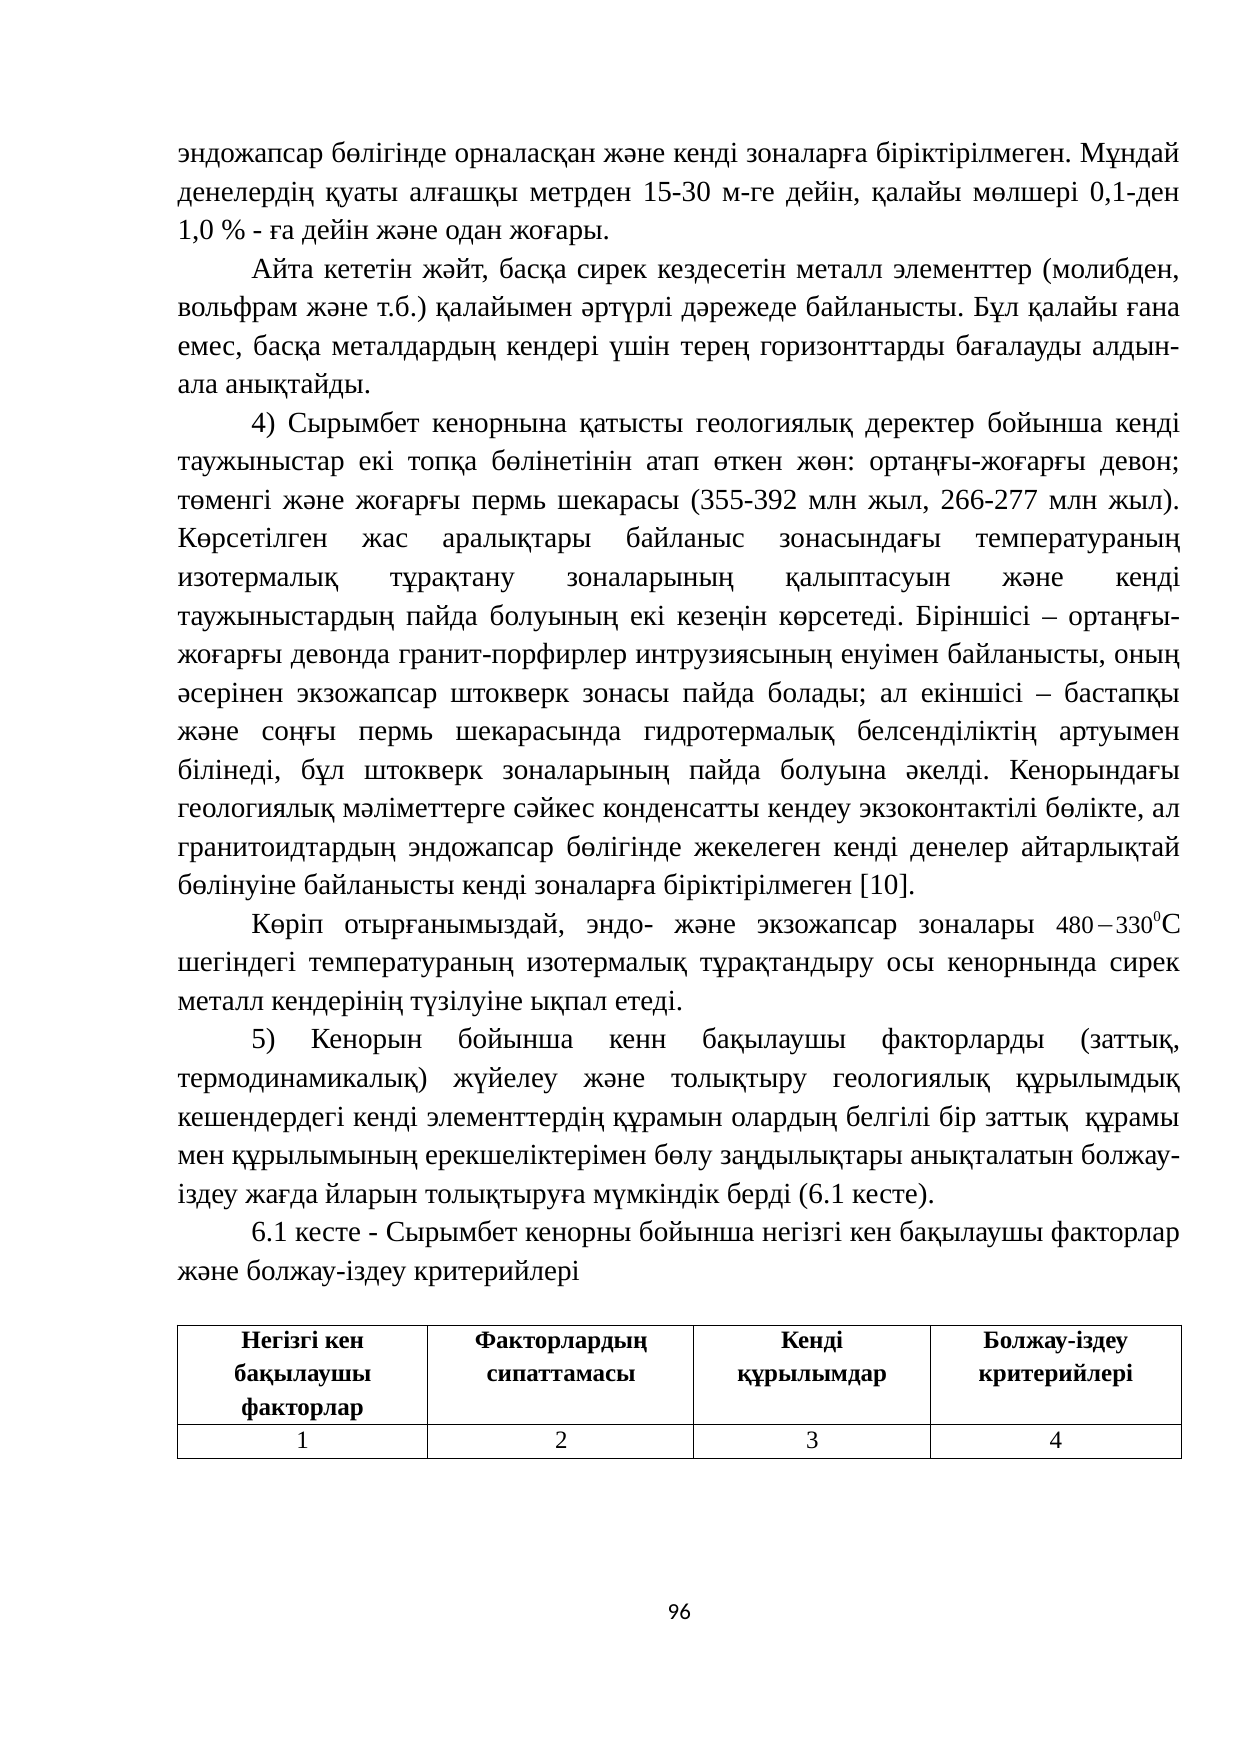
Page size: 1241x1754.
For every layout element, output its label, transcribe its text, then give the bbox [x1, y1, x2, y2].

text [177, 135, 1181, 246]
text Айта кететін жәйт, басқа сирек кездесетін металл элементтер (молибден, вольфрам және т.б.) қалайымен әртүрлі дәрежеде байланысты. Бұл қалайы ғана емес, басқа металдардың кендері үшін терең горизонттарды бағалауды алдын-ала анықтайды. [177, 251, 1181, 400]
table_cell 1 [178, 1425, 427, 1458]
table_header Болжау-іздеу критерийлері [931, 1326, 1181, 1424]
table_cell 2 [428, 1425, 693, 1458]
text 5) Кенорын бойынша кенн бақылаушы факторларды (заттық, термодинамикалық) жүйелеу және толықтыру геологиялық құрылымдық кешендердегі кенді элементтердің құрамын олардың белгілі бір заттық құрамы мен құрылымының ерекшеліктерімен бөлу заңдылықтары анықталатын болжау-іздеу жағда йларын толықтыруға мүмкіндік берді (6.1 кесте). [177, 1022, 1181, 1209]
table_header Негізгі кен бақылаушы факторлар [178, 1326, 427, 1424]
text Көріп отырғанымыздай, эндо- және экзожапсар зоналары С шегіндегі температураның изотермалық тұрақтандыру осы кенорнында сирек металл кендерінің түзілуіне ықпал етеді. [177, 906, 1181, 1017]
table_cell 3 [694, 1425, 930, 1458]
table_header Факторлардың сипаттамасы [428, 1326, 693, 1424]
table_header Кенді құрылымдар [694, 1326, 930, 1424]
text 4) Сырымбет кенорнына қатысты геологиялық деректер бойынша кенді таужыныстар екі топқа бөлінетінін атап өткен жөн: ортаңғы-жоғарғы девон; төменгі және жоғарғы пермь шекарасы (355-392 млн жыл, 266-277 млн жыл). Көрсетілген жас аралықтары байланыс зонасындағы температураның изотермалық тұрақтану зоналарының қалыптасуын және кенді таужыныстардың пайда болуының екі кезеңін көрсетеді. Біріншісі ‒ ортаңғы-жоғарғы девонда гранит-порфирлер интрузиясының енуімен байланысты, оның әсерінен экзожапсар штокверк зонасы пайда болады; ал екіншісі ‒ бастапқы және соңғы пермь шекарасында гидротермалық белсенділіктің артуымен білінеді, бұл штокверк зоналарының пайда болуына әкелді. Кенорындағы геологиялық мәліметтерге сәйкес конденсатты кендеу экзоконтактілі бөлікте, ал гранитоидтардың эндожапсар бөлігінде жекелеген кенді денелер айтарлықтай бөлінуіне байланысты кенді зоналарға біріктірілмеген [10]. [177, 405, 1181, 901]
text 6.1 кесте - Сырымбет кенорны бойынша негізгі кен бақылаушы факторлар және болжау-іздеу критерийлері [177, 1214, 1181, 1286]
table_cell 4 [931, 1425, 1181, 1458]
